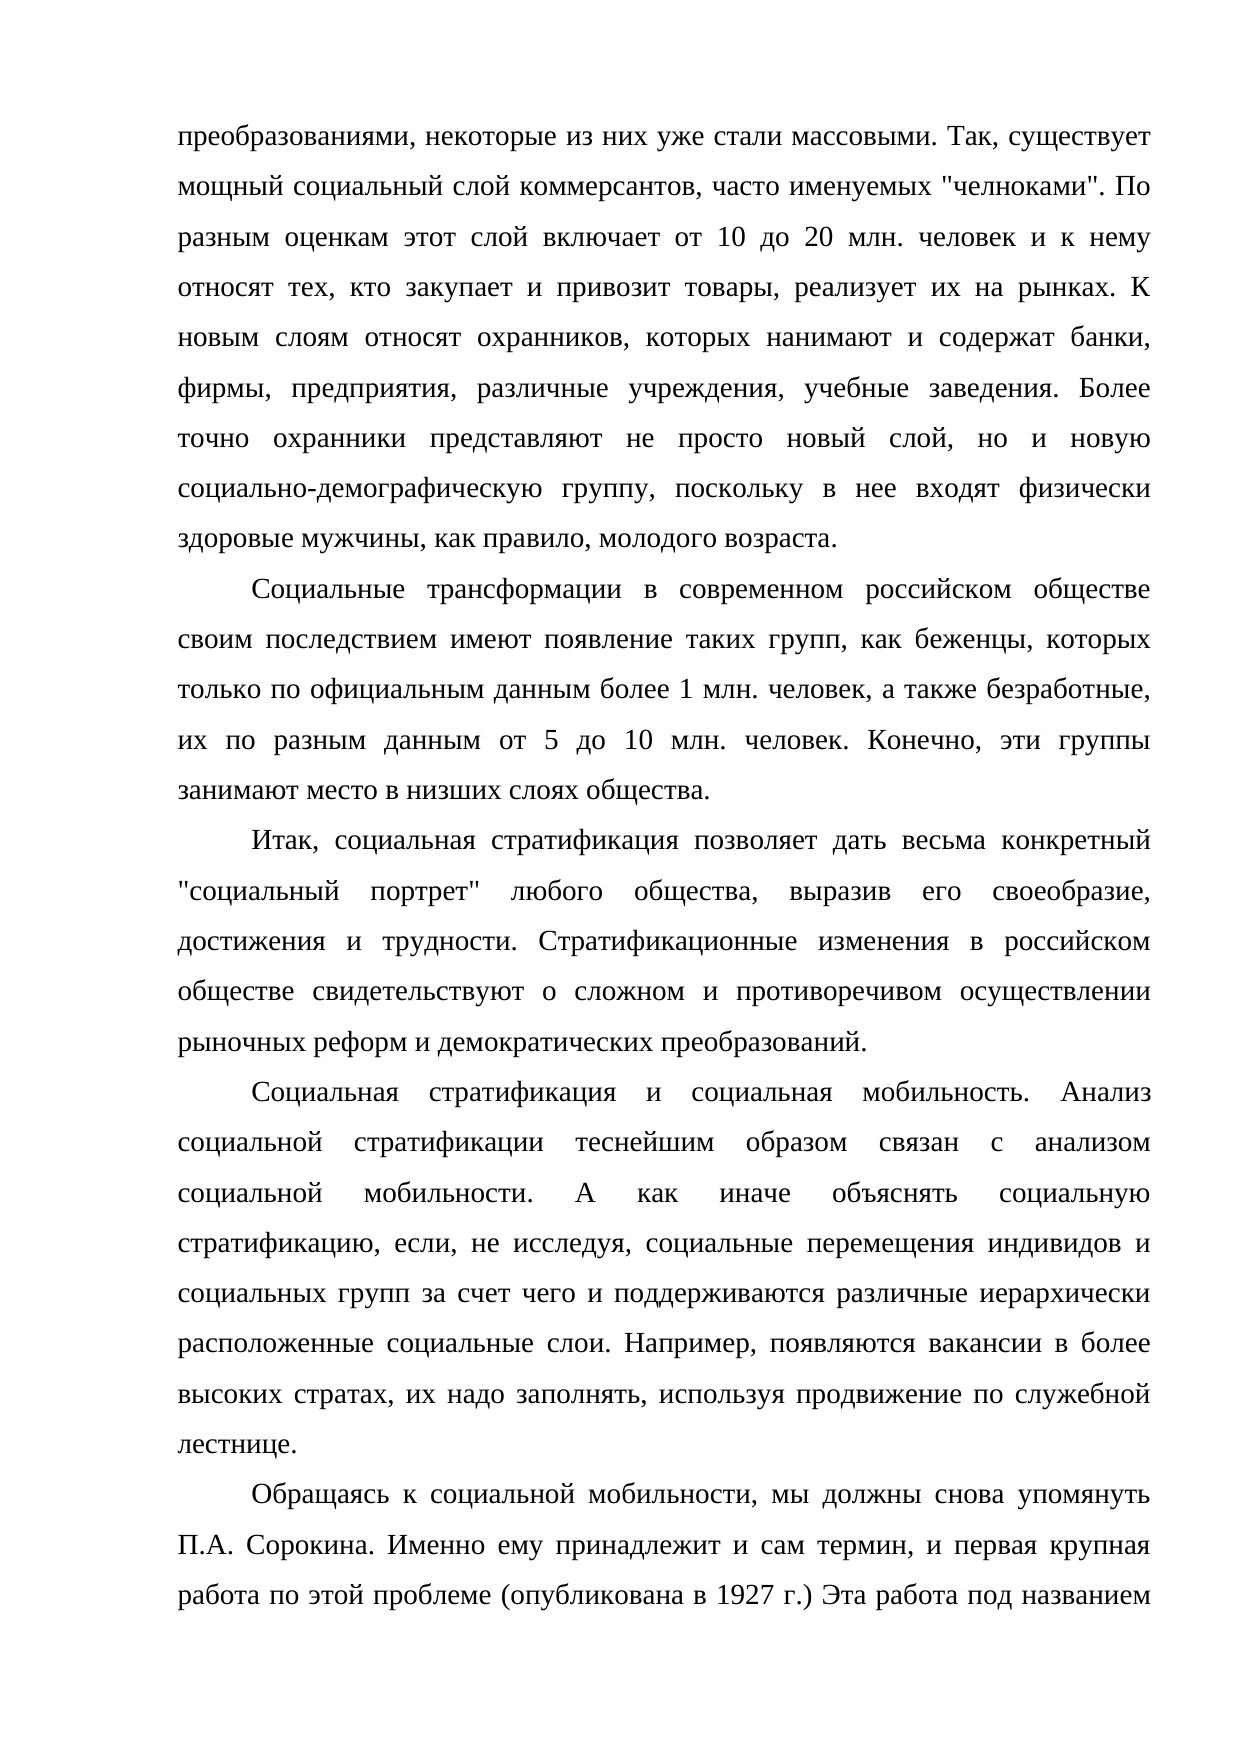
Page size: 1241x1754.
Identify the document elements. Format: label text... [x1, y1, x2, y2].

text Итак, социальная стратификация позволяет дать весьма конкретный "социальный портрет" любого общества, выразив его своеобразие, достижения и трудности. Стратификационные изменения в российском обществе свидетельствуют о сложном и противоречивом осуществлении рыночных реформ и демократических преобразований. [177, 822, 1152, 1057]
text Социальная стратификация и социальная мобильность. Анализ социальной стратификации теснейшим образом связан с анализом социальной мобильности. А как иначе объяснять социальную стратификацию, если, не исследуя, социальные перемещения индивидов и социальных групп за счет чего и поддерживаются различные иерархически расположенные социальные слои. Например, появляются вакансии в более высоких стратах, их надо заполнять, используя продвижение по служебной лестнице. [177, 1074, 1152, 1460]
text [177, 118, 1152, 554]
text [177, 1477, 1152, 1611]
text Социальные трансформации в современном российском обществе своим последствием имеют появление таких групп, как беженцы, которых только по официальным данным более 1 млн. человек, а также безработные, их по разным данным от 5 до 10 млн. человек. Конечно, эти группы занимают место в низших слоях общества. [177, 571, 1152, 806]
